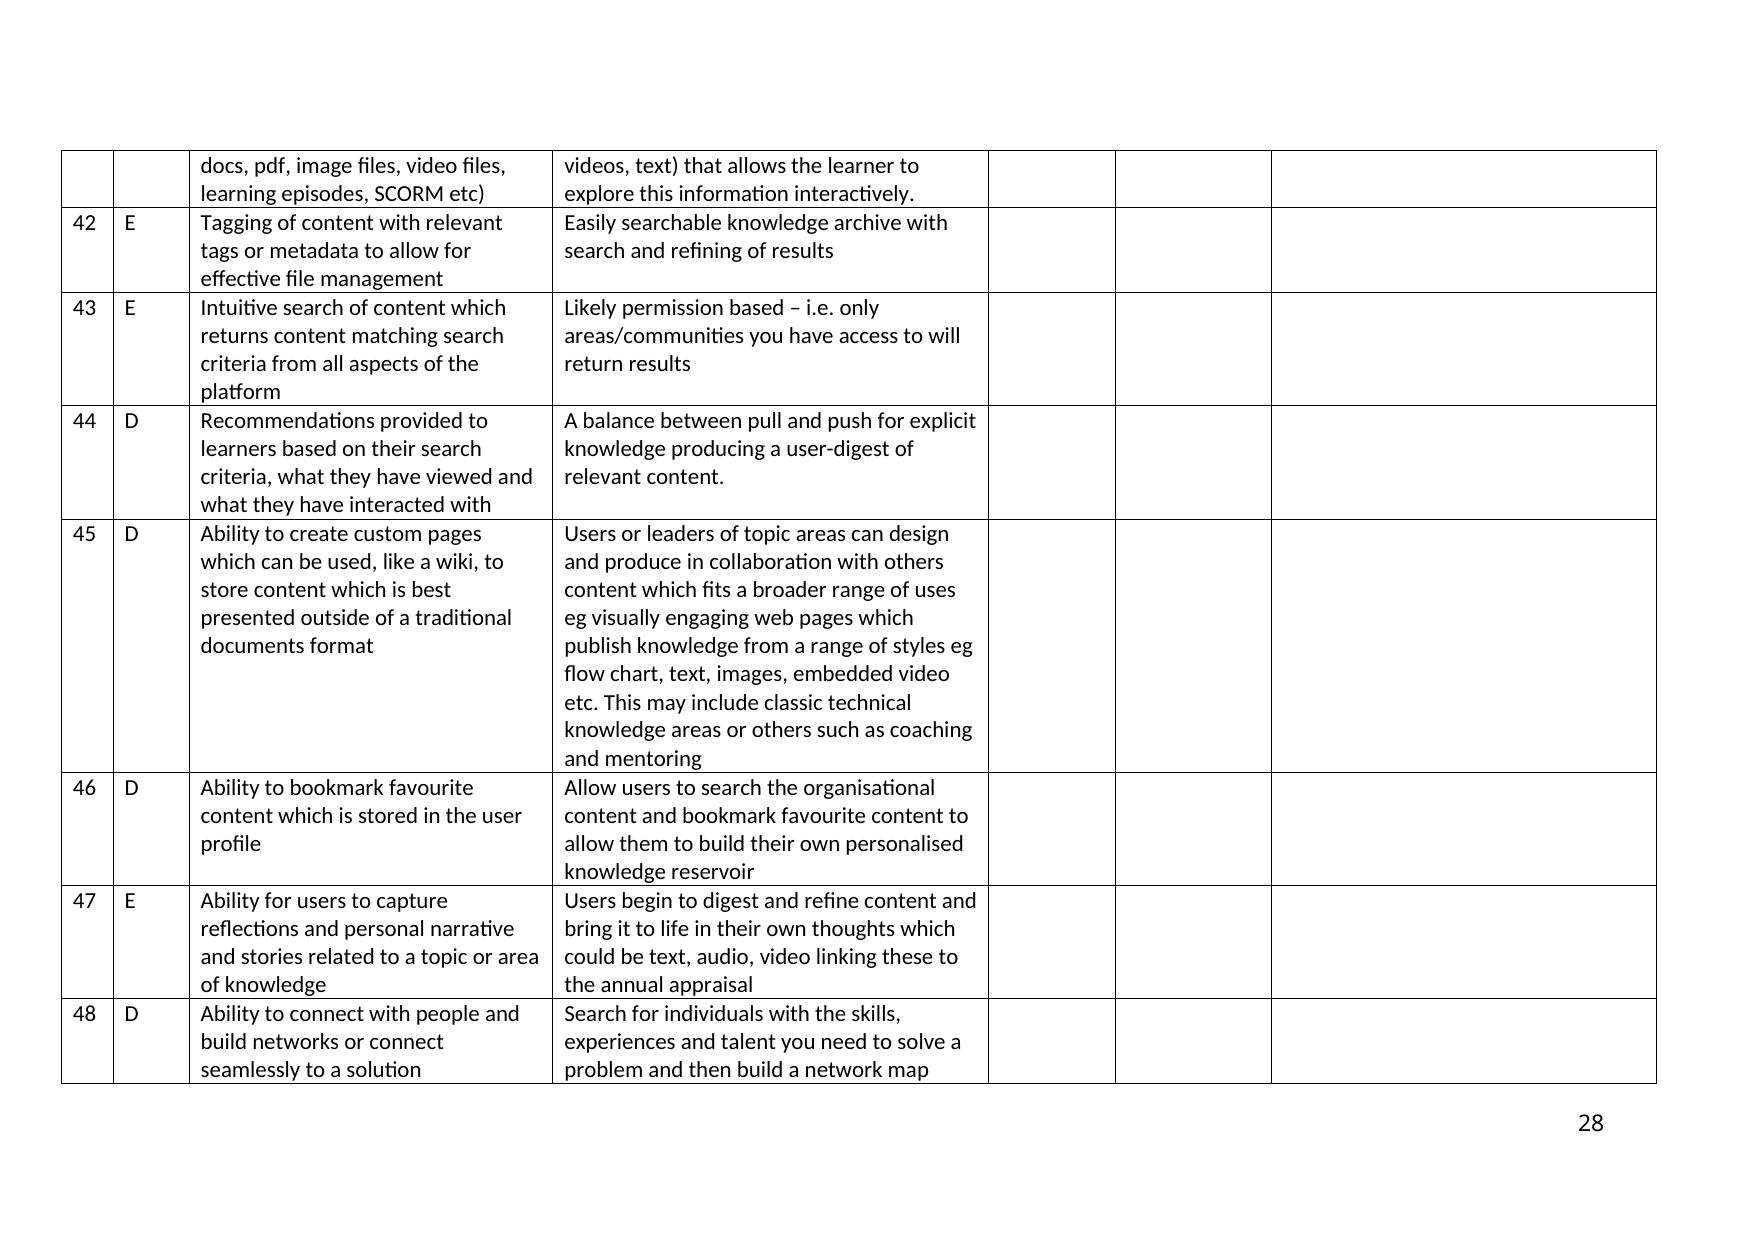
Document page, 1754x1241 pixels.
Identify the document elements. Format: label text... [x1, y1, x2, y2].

table_cell Allow users to search the organisational content and bookmark favourite content to allow them to build their own personalised knowledge reservoir [553, 773, 988, 885]
table_cell Easily searchable knowledge archive with search and refining of results [553, 208, 988, 292]
table_cell [1272, 151, 1656, 207]
table_cell [989, 886, 1115, 998]
table_cell 48 [62, 999, 113, 1083]
table_cell Ability to create custom pages which can be used, like a wiki, to store content which is best presented outside of a traditional documents format [190, 520, 552, 772]
table_cell E [114, 151, 189, 207]
table_cell [1116, 773, 1271, 885]
table_cell [1116, 151, 1271, 207]
table_cell [1116, 406, 1271, 518]
table_cell E [114, 208, 189, 292]
table_cell Intuitive search of content which returns content matching search criteria from all aspects of the platform [190, 293, 552, 405]
table_cell 45 [62, 520, 113, 772]
table_cell [989, 151, 1115, 207]
table_cell [989, 208, 1115, 292]
table_cell [1272, 208, 1656, 292]
table_cell [989, 293, 1115, 405]
table_cell [1272, 773, 1656, 885]
table_cell [1272, 520, 1656, 772]
table_cell Tagging of content with relevant tags or metadata to allow for effective file management [190, 208, 552, 292]
table_cell D [114, 773, 189, 885]
table_cell 42 [62, 208, 113, 292]
table_cell E [114, 293, 189, 405]
table_cell Users begin to digest and refine content and bring it to life in their own thoughts which could be text, audio, video linking these to the annual appraisal [553, 886, 988, 998]
table_cell D [114, 406, 189, 518]
table_cell [1272, 406, 1656, 518]
table_cell [989, 999, 1115, 1083]
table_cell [190, 151, 552, 207]
table_cell Users or leaders of topic areas can design and produce in collaboration with others content which fits a broader range of uses eg visually engaging web pages which publish knowledge from a range of styles eg flow chart, text, images, embedded video etc. This may include classic technical knowledge areas or others such as coaching and mentoring [553, 520, 988, 772]
table_cell 43 [62, 293, 113, 405]
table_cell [190, 999, 552, 1083]
table_cell 44 [62, 406, 113, 518]
table_cell A balance between pull and push for explicit knowledge producing a user-digest of relevant content. [553, 406, 988, 518]
table_cell [1272, 293, 1656, 405]
table_cell [1272, 886, 1656, 998]
table_cell 47 [62, 886, 113, 998]
table_cell [1116, 293, 1271, 405]
table_cell 46 [62, 773, 113, 885]
table_cell [1116, 208, 1271, 292]
table_cell [989, 520, 1115, 772]
table_cell D [114, 520, 189, 772]
table_cell [1116, 520, 1271, 772]
table_cell [1116, 886, 1271, 998]
table_cell [1272, 999, 1656, 1083]
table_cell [553, 999, 988, 1083]
table_cell [1116, 999, 1271, 1083]
table_cell Ability for users to capture reflections and personal narrative and stories related to a topic or area of knowledge [190, 886, 552, 998]
table_cell [989, 773, 1115, 885]
table_cell Likely permission based – i.e. only areas/communities you have access to will return results [553, 293, 988, 405]
table_cell D [114, 999, 189, 1083]
table_cell 41 [62, 151, 113, 207]
table_cell Recommendations provided to learners based on their search criteria, what they have viewed and what they have interacted with [190, 406, 552, 518]
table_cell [553, 151, 988, 207]
table_cell [989, 406, 1115, 518]
table_cell E [114, 886, 189, 998]
table_cell Ability to bookmark favourite content which is stored in the user profile [190, 773, 552, 885]
